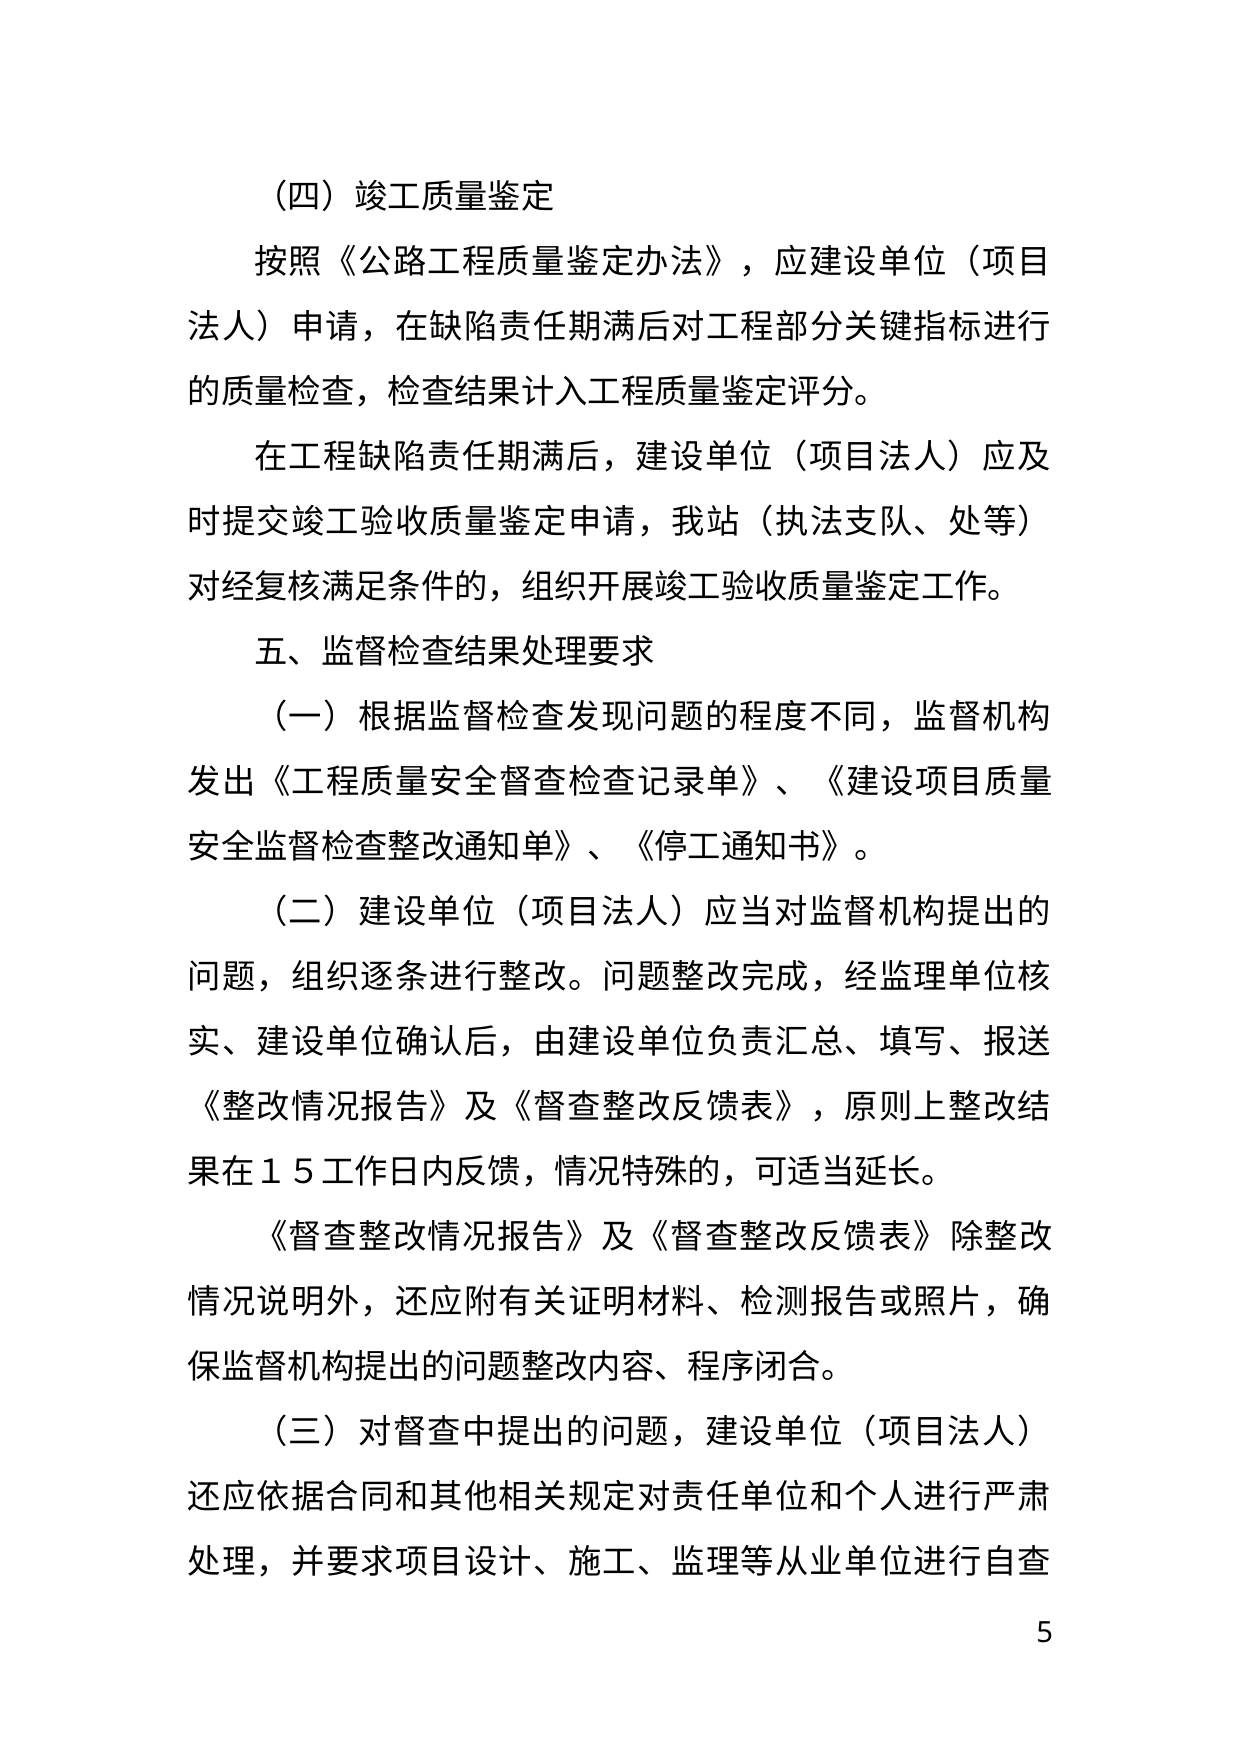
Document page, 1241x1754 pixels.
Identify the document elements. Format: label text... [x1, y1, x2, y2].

text （一）根据监督检查发现问题的程度不同，监督机构发出《工程质量安全督查检查记录单》、《建设项目质量安全监督检查整改通知单》、《停工通知书》。 [187, 682, 1053, 877]
text 《督查整改情况报告》及《督查整改反馈表》除整改情况说明外，还应附有关证明材料、检测报告或照片，确保监督机构提出的问题整改内容、程序闭合。 [187, 1202, 1053, 1397]
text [187, 1397, 1053, 1592]
text 在工程缺陷责任期满后，建设单位（项目法人）应及时提交竣工验收质量鉴定申请，我站（执法支队、处等）对经复核满足条件的，组织开展竣工验收质量鉴定工作。 [187, 422, 1053, 617]
text （二）建设单位（项目法人）应当对监督机构提出的问题，组织逐条进行整改。问题整改完成，经监理单位核实、建设单位确认后，由建设单位负责汇总、填写、报送《整改情况报告》及《督查整改反馈表》，原则上整改结果在１５工作日内反馈，情况特殊的，可适当延长。 [187, 877, 1053, 1202]
text （四）竣工质量鉴定 [187, 162, 1053, 227]
text 按照《公路工程质量鉴定办法》，应建设单位（项目法人）申请，在缺陷责任期满后对工程部分关键指标进行的质量检查，检查结果计入工程质量鉴定评分。 [187, 227, 1053, 422]
text 五、监督检查结果处理要求 [187, 617, 1053, 682]
